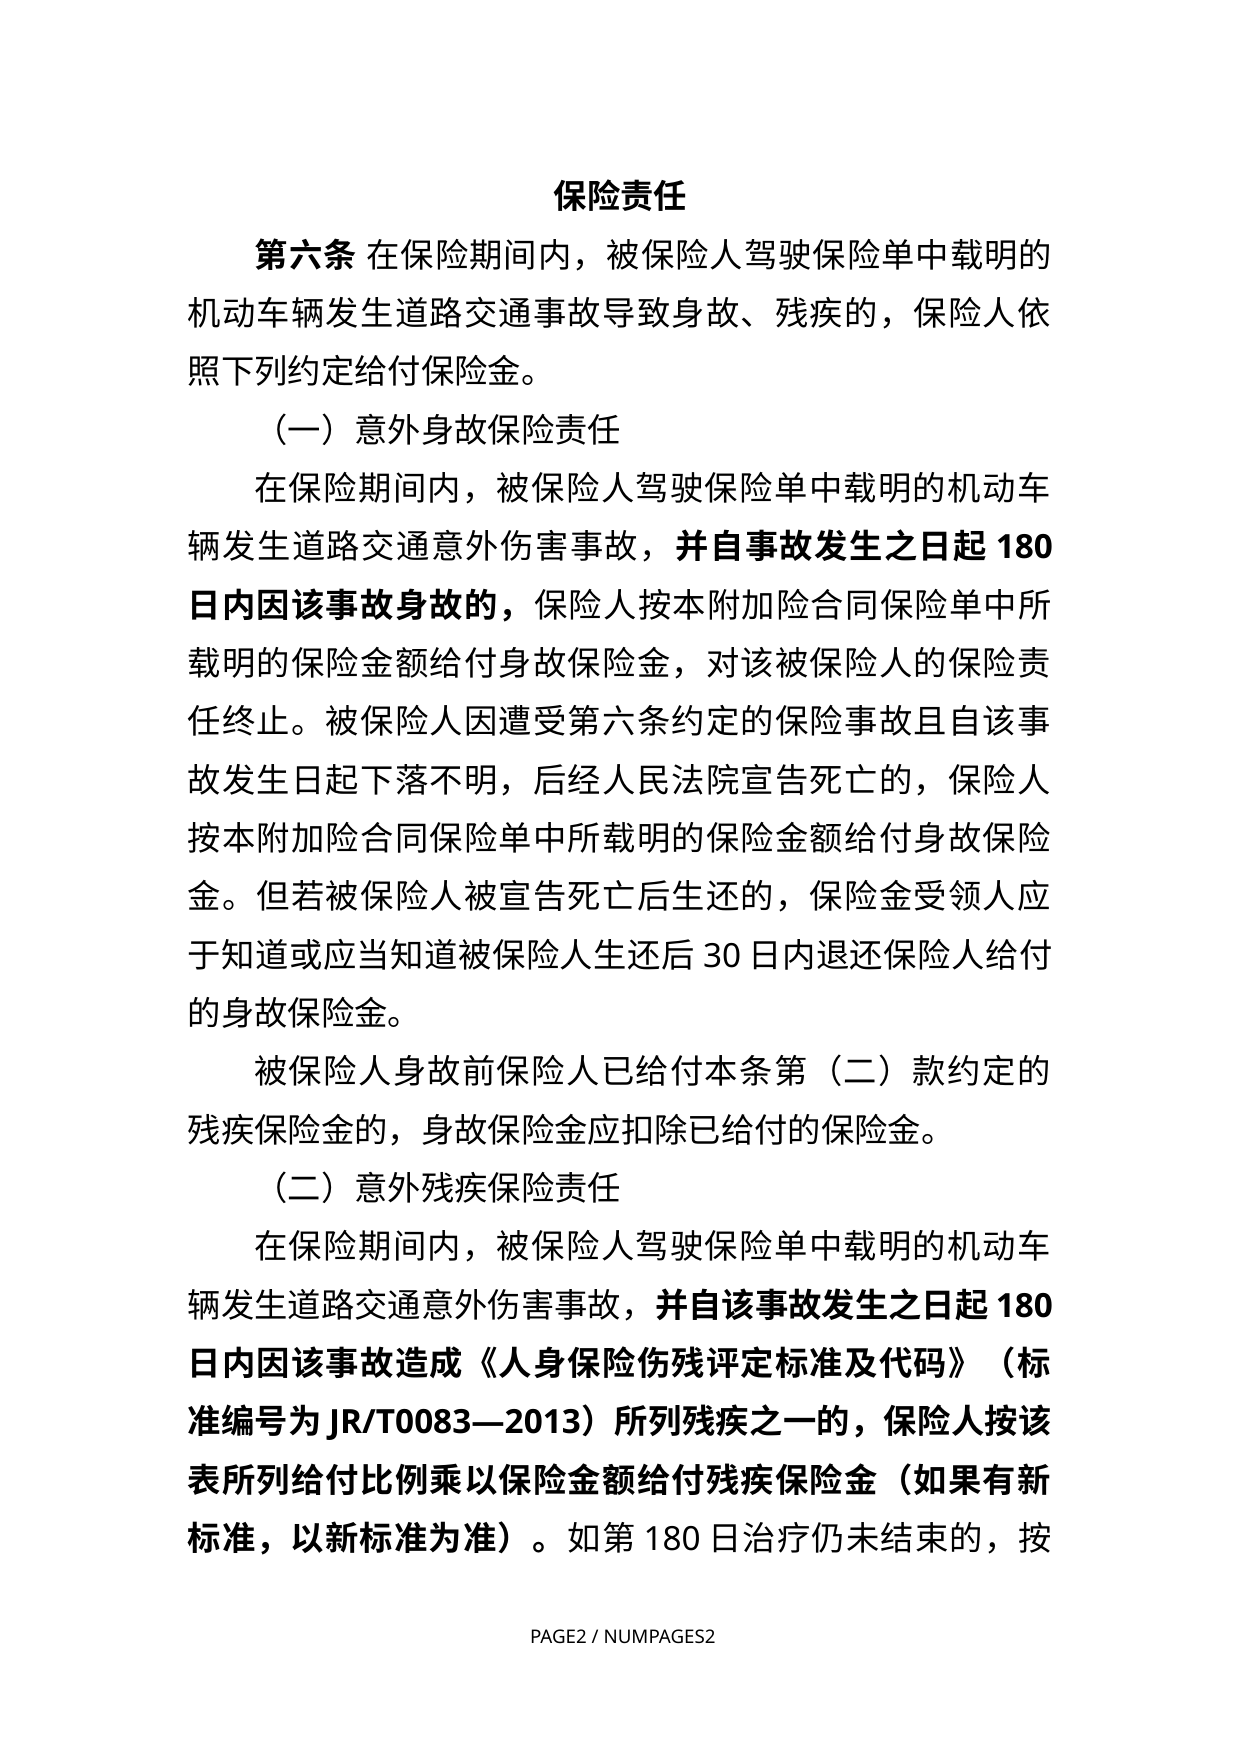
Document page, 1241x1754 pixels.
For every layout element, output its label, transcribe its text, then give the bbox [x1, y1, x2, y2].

text 第六条 在保险期间内，被保险人驾驶保险单中载明的机动车辆发生道路交通事故导致身故、残疾的，保险人依照下列约定给付保险金。 [187, 220, 1053, 395]
text 保险责任 [187, 162, 1053, 220]
text 在保险期间内，被保险人驾驶保险单中载明的机动车辆发生道路交通意外伤害事故，并自事故发生之日起180日内因该事故身故的，保险人按本附加险合同保险单中所载明的保险金额给付身故保险金，对该被保险人的保险责任终止。被保险人因遭受第六条约定的保险事故且自该事故发生日起下落不明，后经人民法院宣告死亡的，保险人按本附加险合同保险单中所载明的保险金额给付身故保险金。但若被保险人被宣告死亡后生还的，保险金受领人应于知道或应当知道被保险人生还后30日内退还保险人给付的身故保险金。 [187, 454, 1053, 1037]
text （二）意外残疾保险责任 [187, 1154, 1053, 1212]
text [187, 1212, 1053, 1562]
text 被保险人身故前保险人已给付本条第（二）款约定的残疾保险金的，身故保险金应扣除已给付的保险金。 [187, 1037, 1053, 1154]
text （一）意外身故保险责任 [187, 395, 1053, 454]
